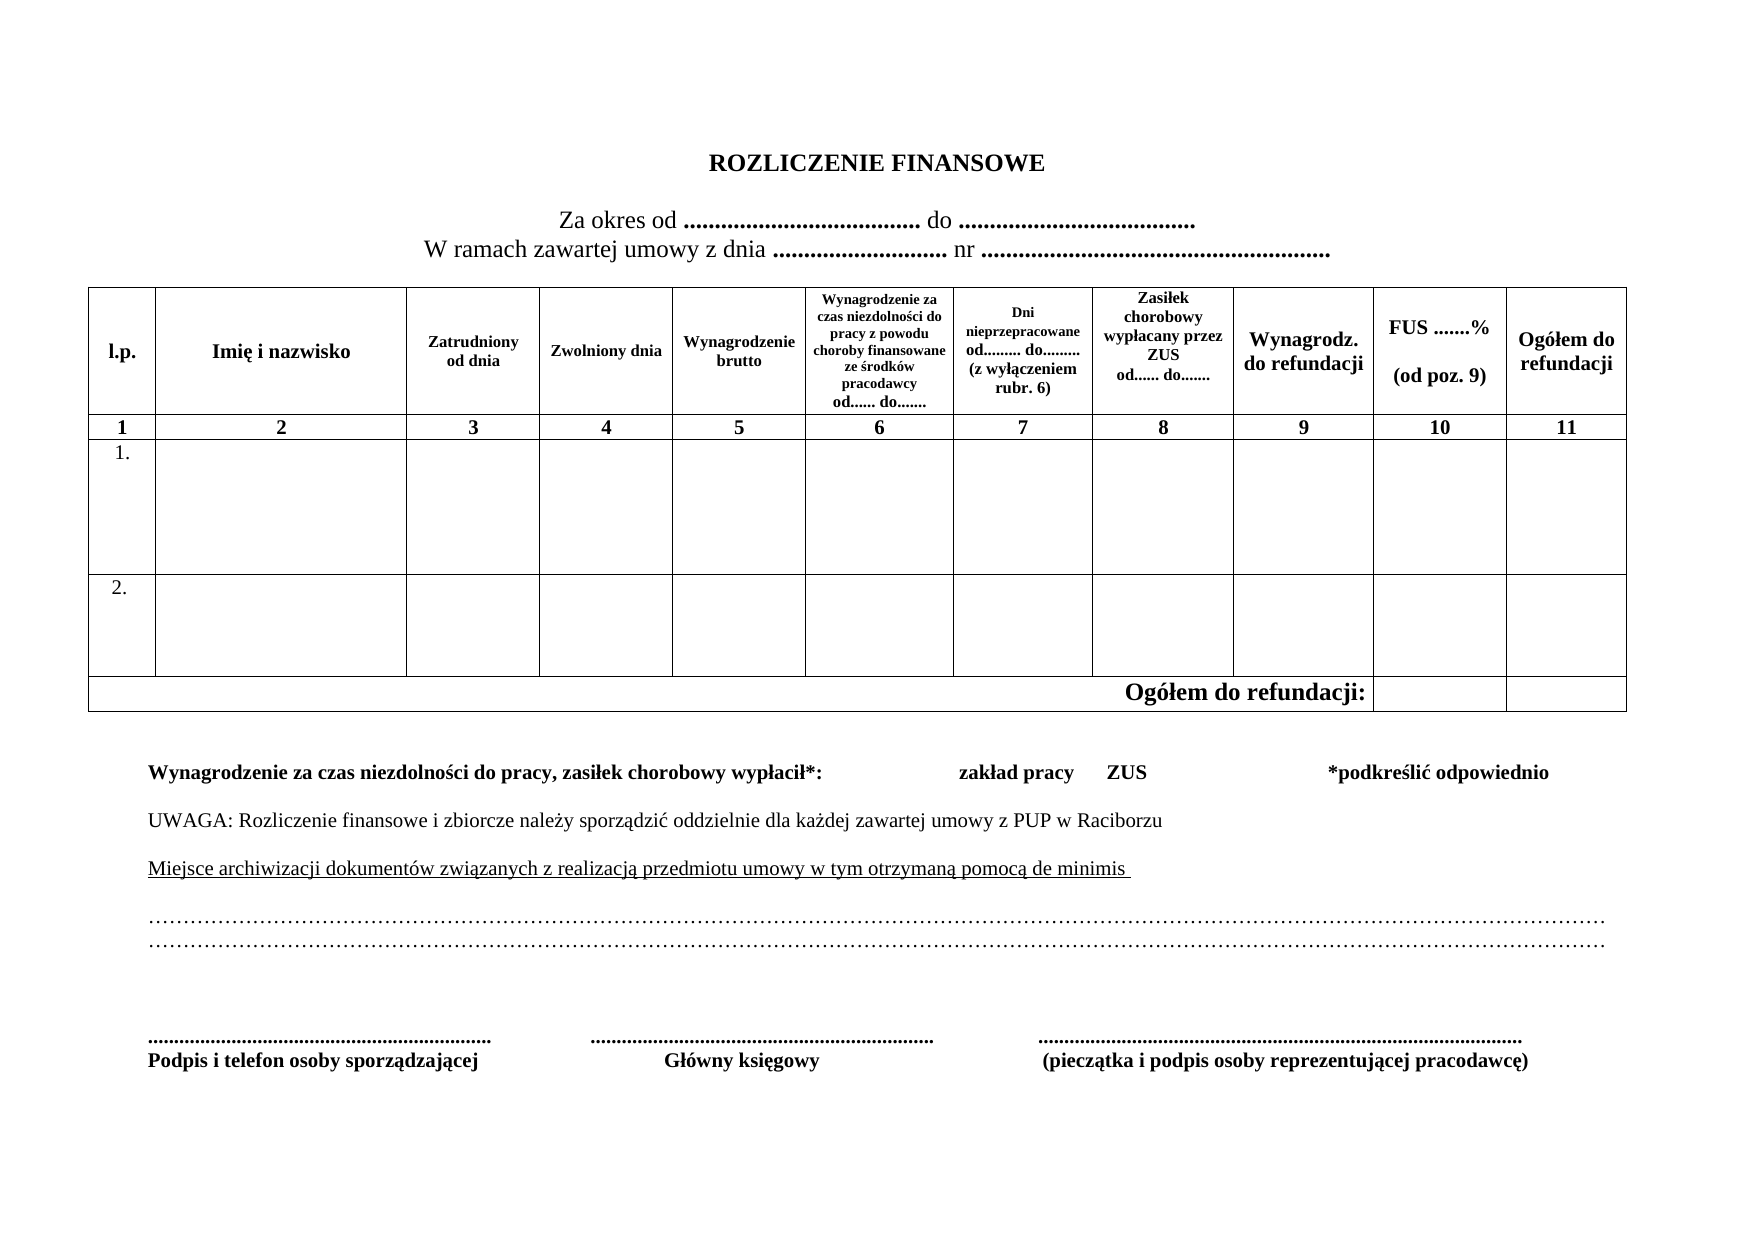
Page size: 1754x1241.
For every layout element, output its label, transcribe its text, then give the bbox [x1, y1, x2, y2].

text ROZLICZENIE FINANSOWE [148, 148, 1607, 176]
table_header Wynagrodzenie brutto [673, 288, 805, 414]
text Miejsce archiwizacji dokumentów związanych z realizacją przedmiotu umowy w tym otrzymaną pomocą de minimis [148, 856, 1606, 880]
text Wynagrodzenie za czas niezdolności do pracy, zasiłek chorobowy wypłacił*: zakład pracy ZUS *podkreślić odpowiednio [148, 760, 1607, 784]
text UWAGA: Rozliczenie finansowe i zbiorcze należy sporządzić oddzielnie dla każdej zawartej umowy z PUP w Raciborzu [148, 808, 1607, 832]
table_cell [1093, 440, 1233, 574]
table_cell [1234, 440, 1373, 574]
table_cell [806, 440, 953, 574]
text …………………………………………………………………………………………………………………………………………………………………………………………………………………………………………………………………………………………………………………………………………………………………………………… [148, 904, 1606, 952]
table_cell 1 [89, 415, 155, 439]
table_cell 2. [89, 575, 155, 676]
table_cell [1507, 440, 1626, 574]
table_cell [1507, 575, 1626, 676]
table_cell [156, 440, 406, 574]
table_cell 5 [673, 415, 805, 439]
table_cell 4 [540, 415, 672, 439]
table_cell [156, 575, 406, 676]
table_header Zwolniony dnia [540, 288, 672, 414]
table_cell [954, 575, 1092, 676]
table_cell [673, 575, 805, 676]
table_header Wynagrodz. do refundacji [1234, 288, 1373, 414]
table_cell 7 [954, 415, 1092, 439]
table_cell 10 [1374, 415, 1506, 439]
table_cell [407, 440, 539, 574]
table_header Zatrudniony od dnia [407, 288, 539, 414]
table_cell Ogółem do refundacji: [89, 677, 1373, 711]
table_cell 8 [1093, 415, 1233, 439]
table_cell [1374, 677, 1506, 711]
table_cell [407, 575, 539, 676]
text W ramach zawartej umowy z dnia ............................ nr ........................................................ [148, 234, 1607, 263]
table_header Imię i nazwisko [156, 288, 406, 414]
text .................................................................. .................................................................. ............................................................................................. [148, 1024, 1607, 1048]
table_cell 6 [806, 415, 953, 439]
text Podpis i telefon osoby sporządzającej Główny księgowy (pieczątka i podpis osoby reprezentującej pracodawcę) [148, 1048, 1607, 1072]
table_cell [1234, 575, 1373, 676]
table_header Dni nieprzepracowane od......... do......... (z wyłączeniem rubr. 6) [954, 288, 1092, 414]
table_cell 2 [156, 415, 406, 439]
table_cell 9 [1234, 415, 1373, 439]
table_header Zasiłek chorobowy wypłacany przez ZUS od...... do....... [1093, 288, 1233, 414]
table_header FUS .......% (od poz. 9) [1374, 288, 1506, 414]
table_cell [1374, 575, 1506, 676]
table_cell [954, 440, 1092, 574]
table_header Wynagrodzenie za czas niezdolności do pracy z powodu choroby finansowane ze środków pracodawcy od...... do....... [806, 288, 953, 414]
table_cell [1093, 575, 1233, 676]
table_header Ogółem do refundacji [1507, 288, 1626, 414]
table_cell 1. [89, 440, 155, 574]
table_cell 3 [407, 415, 539, 439]
table_cell 11 [1507, 415, 1626, 439]
table_cell [806, 575, 953, 676]
table_cell [1507, 677, 1626, 711]
table_cell [673, 440, 805, 574]
table_cell [540, 440, 672, 574]
table_header l.p. [89, 288, 155, 414]
table_cell [540, 575, 672, 676]
table_cell [1374, 440, 1506, 574]
text Za okres od ...................................... do ...................................... [148, 205, 1607, 234]
